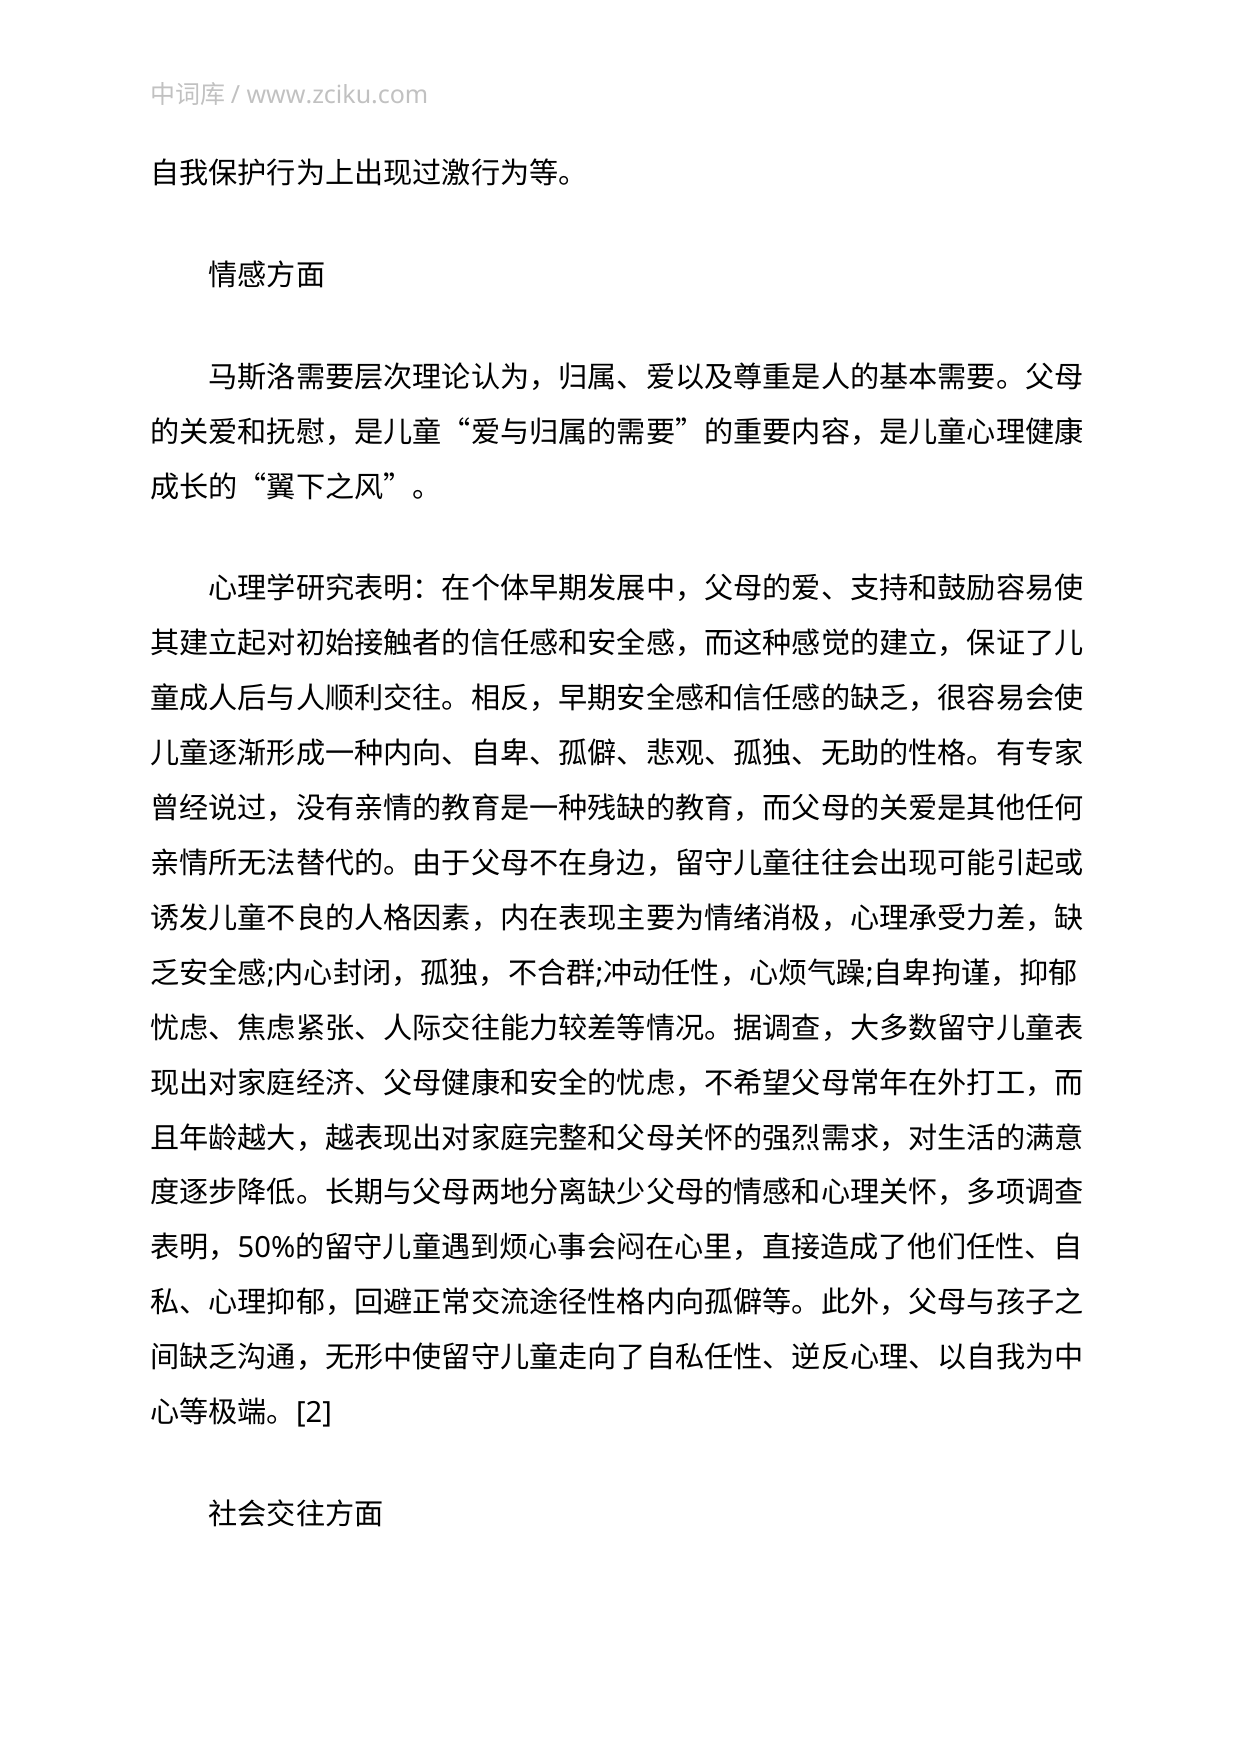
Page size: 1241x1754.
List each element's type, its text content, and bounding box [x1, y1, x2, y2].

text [150, 150, 1090, 192]
text 马斯洛需要层次理论认为，归属、爱以及尊重是人的基本需要。父母的关爱和抚慰，是儿童“爱与归属的需要”的重要内容，是儿童心理健康成长的“翼下之风”。 [150, 353, 1090, 506]
text 心理学研究表明：在个体早期发展中，父母的爱、支持和鼓励容易使其建立起对初始接触者的信任感和安全感，而这种感觉的建立，保证了儿童成人后与人顺利交往。相反，早期安全感和信任感的缺乏，很容易会使儿童逐渐形成一种内向、自卑、孤僻、悲观、孤独、无助的性格。有专家曾经说过，没有亲情的教育是一种残缺的教育，而父母的关爱是其他任何亲情所无法替代的。由于父母不在身边，留守儿童往往会出现可能引起或诱发儿童不良的人格因素，内在表现主要为情绪消极，心理承受力差，缺乏安全感;内心封闭，孤独，不合群;冲动任性，心烦气躁;自卑拘谨，抑郁忧虑、焦虑紧张、人际交往能力较差等情况。据调查，大多数留守儿童表现出对家庭经济、父母健康和安全的忧虑，不希望父母常年在外打工，而且年龄越大，越表现出对家庭完整和父母关怀的强烈需求，对生活的满意度逐步降低。长期与父母两地分离缺少父母的情感和心理关怀，多项调查表明，50%的留守儿童遇到烦心事会闷在心里，直接造成了他们任性、自私、心理抑郁，回避正常交流途径性格内向孤僻等。此外，父母与孩子之间缺乏沟通，无形中使留守儿童走向了自私任性、逆反心理、以自我为中心等极端。[2] [150, 565, 1090, 1431]
text 社会交往方面 [150, 1491, 1090, 1533]
text 情感方面 [150, 252, 1090, 294]
